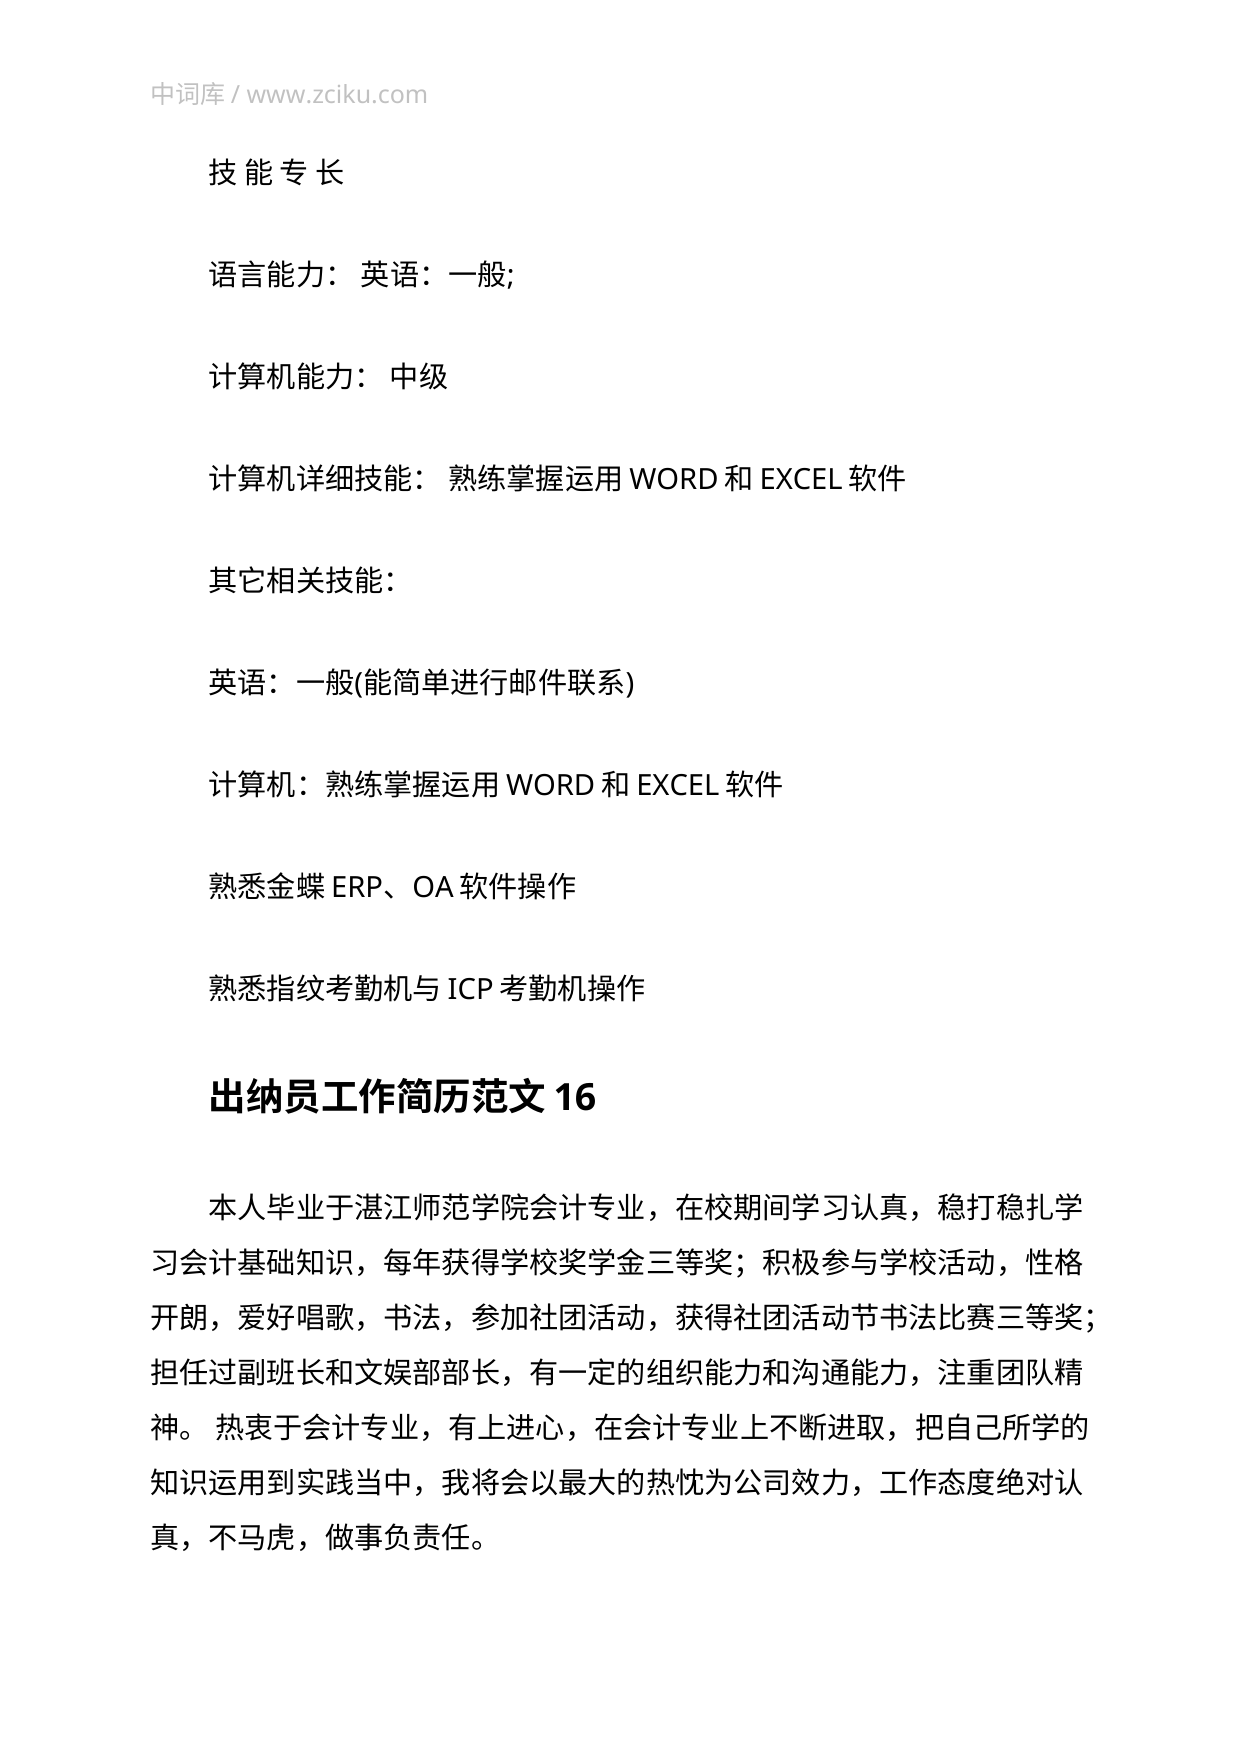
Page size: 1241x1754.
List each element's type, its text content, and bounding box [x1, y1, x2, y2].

text 技 能 专 长 [150, 150, 1090, 192]
text 计算机能力： 中级 [150, 354, 1090, 396]
text 熟悉金蝶ERP、OA软件操作 [150, 863, 1090, 906]
text 英语：一般(能简单进行邮件联系) [150, 659, 1090, 702]
text 本人毕业于湛江师范学院会计专业，在校期间学习认真，稳打稳扎学习会计基础知识，每年获得学校奖学金三等奖；积极参与学校活动，性格开朗，爱好唱歌，书法，参加社团活动，获得社团活动节书法比赛三等奖；担任过副班长和文娱部部长，有一定的组织能力和沟通能力，注重团队精神。 热衷于会计专业，有上进心，在会计专业上不断进取，把自己所学的知识运用到实践当中，我将会以最大的热忱为公司效力，工作态度绝对认真，不马虎，做事负责任。 [150, 1185, 1090, 1556]
text 计算机详细技能： 熟练掌握运用WORD和EXCEL软件 [150, 456, 1090, 498]
text 语言能力： 英语：一般; [150, 252, 1090, 294]
text 其它相关技能： [150, 557, 1090, 600]
text 熟悉指纹考勤机与ICP考勤机操作 [150, 965, 1090, 1008]
text 计算机：熟练掌握运用WORD和EXCEL软件 [150, 761, 1090, 804]
text 出纳员工作简历范文16 [150, 1067, 1090, 1122]
